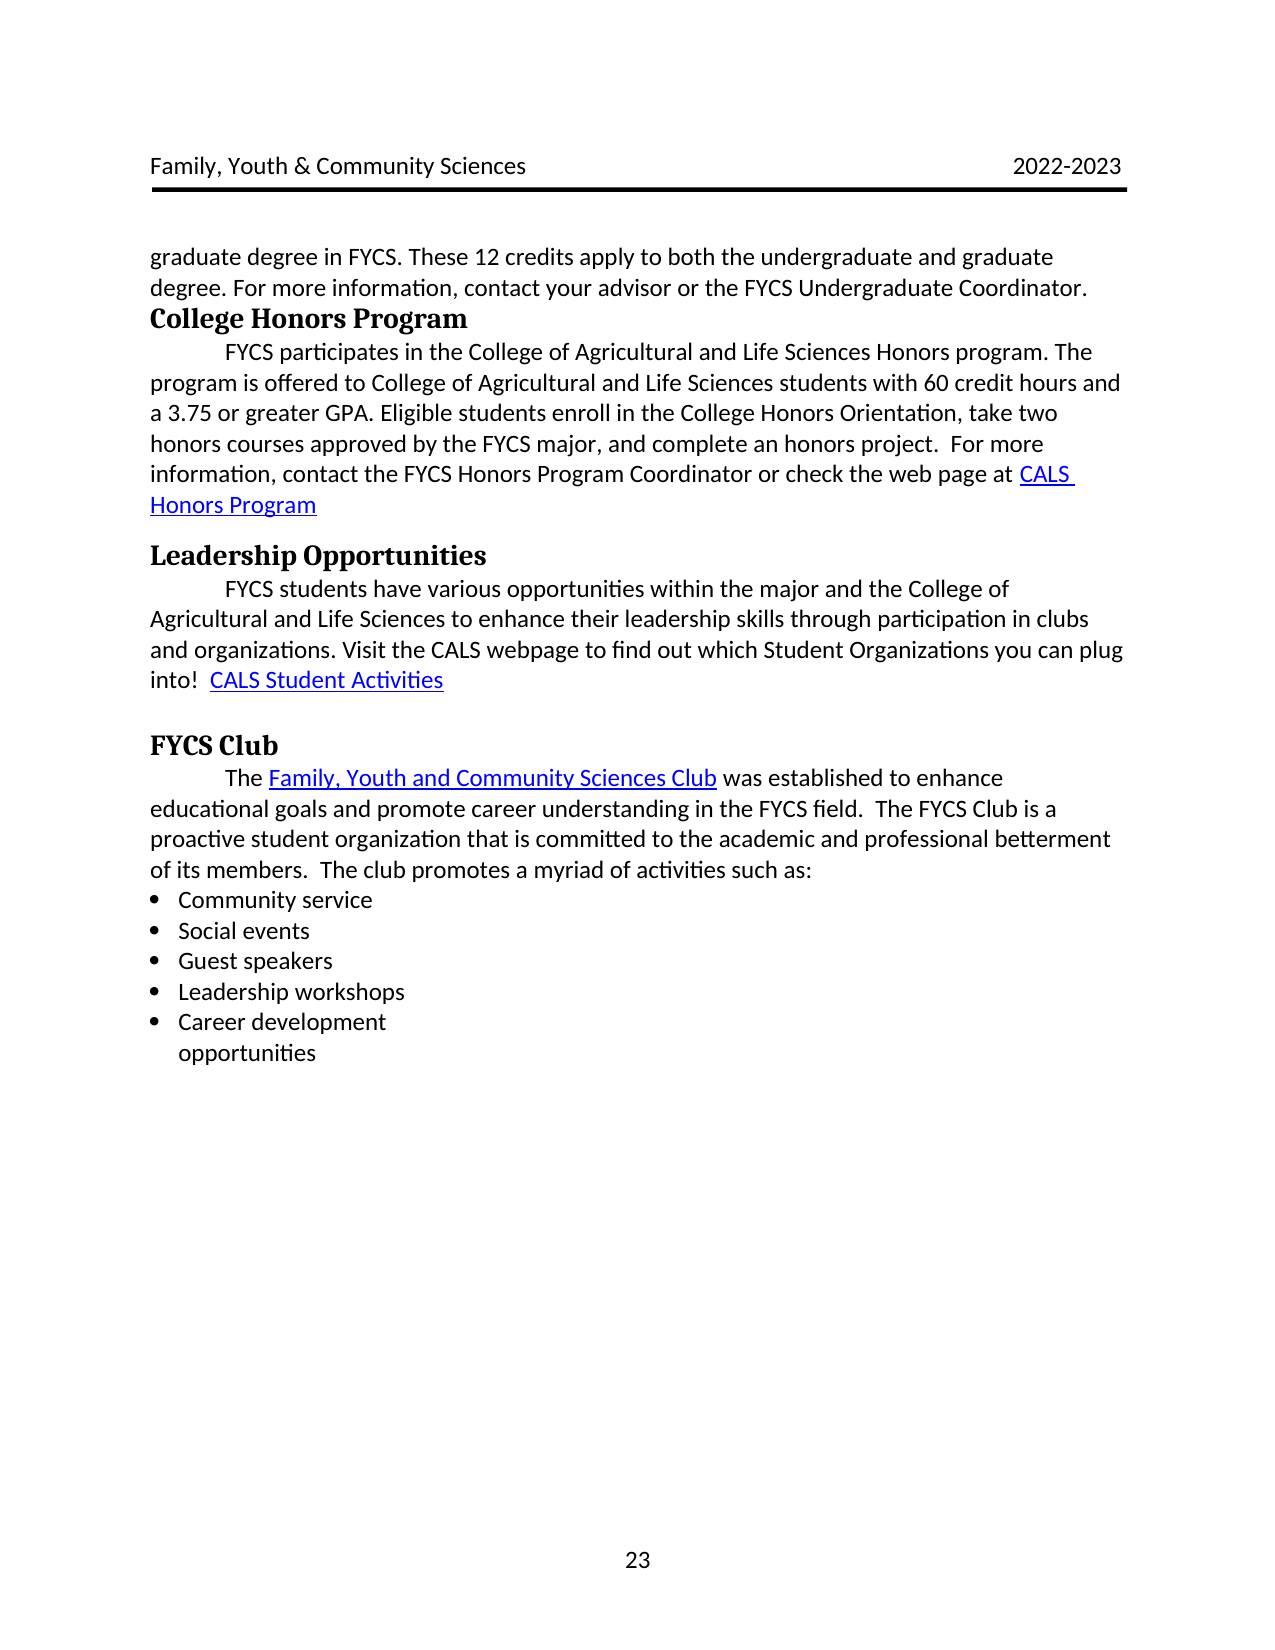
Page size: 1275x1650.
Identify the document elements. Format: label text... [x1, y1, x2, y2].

list Community service [150, 884, 425, 915]
list Guest speakers [150, 945, 425, 976]
subtitle College Honors Program [150, 303, 1125, 336]
list Social events [150, 915, 425, 945]
subtitle FYCS Club [150, 729, 1125, 762]
text FYCS students have various opportunities within the major and the College of Agricultural and Life Sciences to enhance their leadership skills through participation in clubs and organizations. Visit the CALS webpage to find out which Student Organizations you can plug into! CALS Student Activities [150, 573, 1125, 695]
subtitle Leadership Opportunities [150, 539, 1125, 573]
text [150, 242, 1125, 303]
list Career development opportunities [150, 1006, 425, 1067]
text The Family, Youth and Community Sciences Club was established to enhance educational goals and promote career understanding in the FYCS field. The FYCS Club is a proactive student organization that is committed to the academic and professional betterment of its members. The club promotes a myriad of activities such as: [150, 762, 1125, 884]
text FYCS participates in the College of Agricultural and Life Sciences Honors program. The program is offered to College of Agricultural and Life Sciences students with 60 credit hours and a 3.75 or greater GPA. Eligible students enroll in the College Honors Orientation, take two honors courses approved by the FYCS major, and complete an honors project. For more information, contact the FYCS Honors Program Coordinator or check the web page at CALS Honors Program [150, 336, 1125, 519]
list Leadership workshops [150, 976, 425, 1006]
